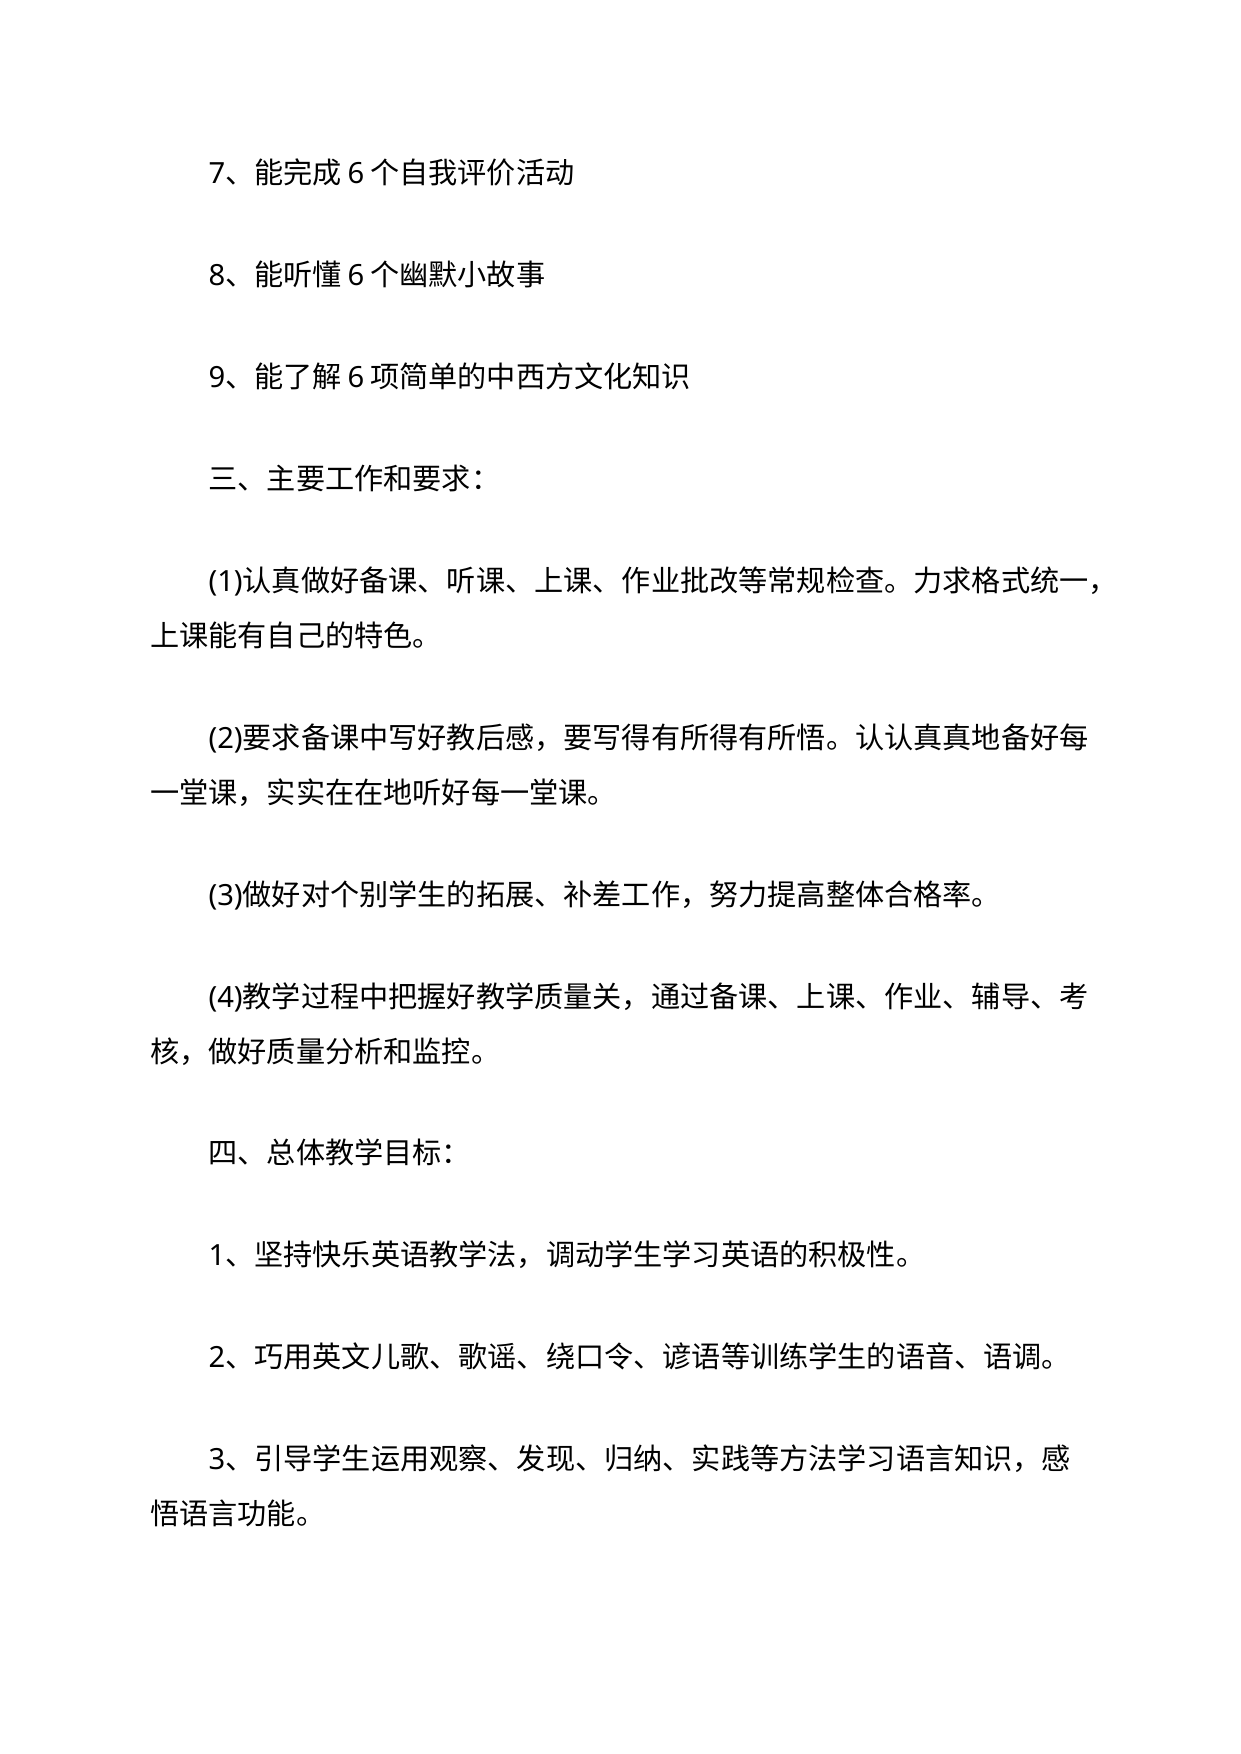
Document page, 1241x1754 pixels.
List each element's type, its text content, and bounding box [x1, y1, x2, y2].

text 8、能听懂6个幽默小故事 [150, 252, 1090, 294]
text (4)教学过程中把握好教学质量关，通过备课、上课、作业、辅导、考核，做好质量分析和监控。 [150, 973, 1090, 1071]
text 2、巧用英文儿歌、歌谣、绕口令、谚语等训练学生的语音、语调。 [150, 1334, 1090, 1376]
text (2)要求备课中写好教后感，要写得有所得有所悟。认认真真地备好每一堂课，实实在在地听好每一堂课。 [150, 714, 1090, 812]
text 四、总体教学目标： [150, 1130, 1090, 1172]
text 9、能了解6项简单的中西方文化知识 [150, 354, 1090, 396]
text 三、主要工作和要求： [150, 456, 1090, 498]
text 7、能完成6个自我评价活动 [150, 150, 1090, 192]
text 1、坚持快乐英语教学法，调动学生学习英语的积极性。 [150, 1232, 1090, 1274]
text 3、引导学生运用观察、发现、归纳、实践等方法学习语言知识，感悟语言功能。 [150, 1436, 1090, 1533]
text (3)做好对个别学生的拓展、补差工作，努力提高整体合格率。 [150, 871, 1090, 914]
text (1)认真做好备课、听课、上课、作业批改等常规检查。力求格式统一，上课能有自己的特色。 [150, 558, 1090, 655]
